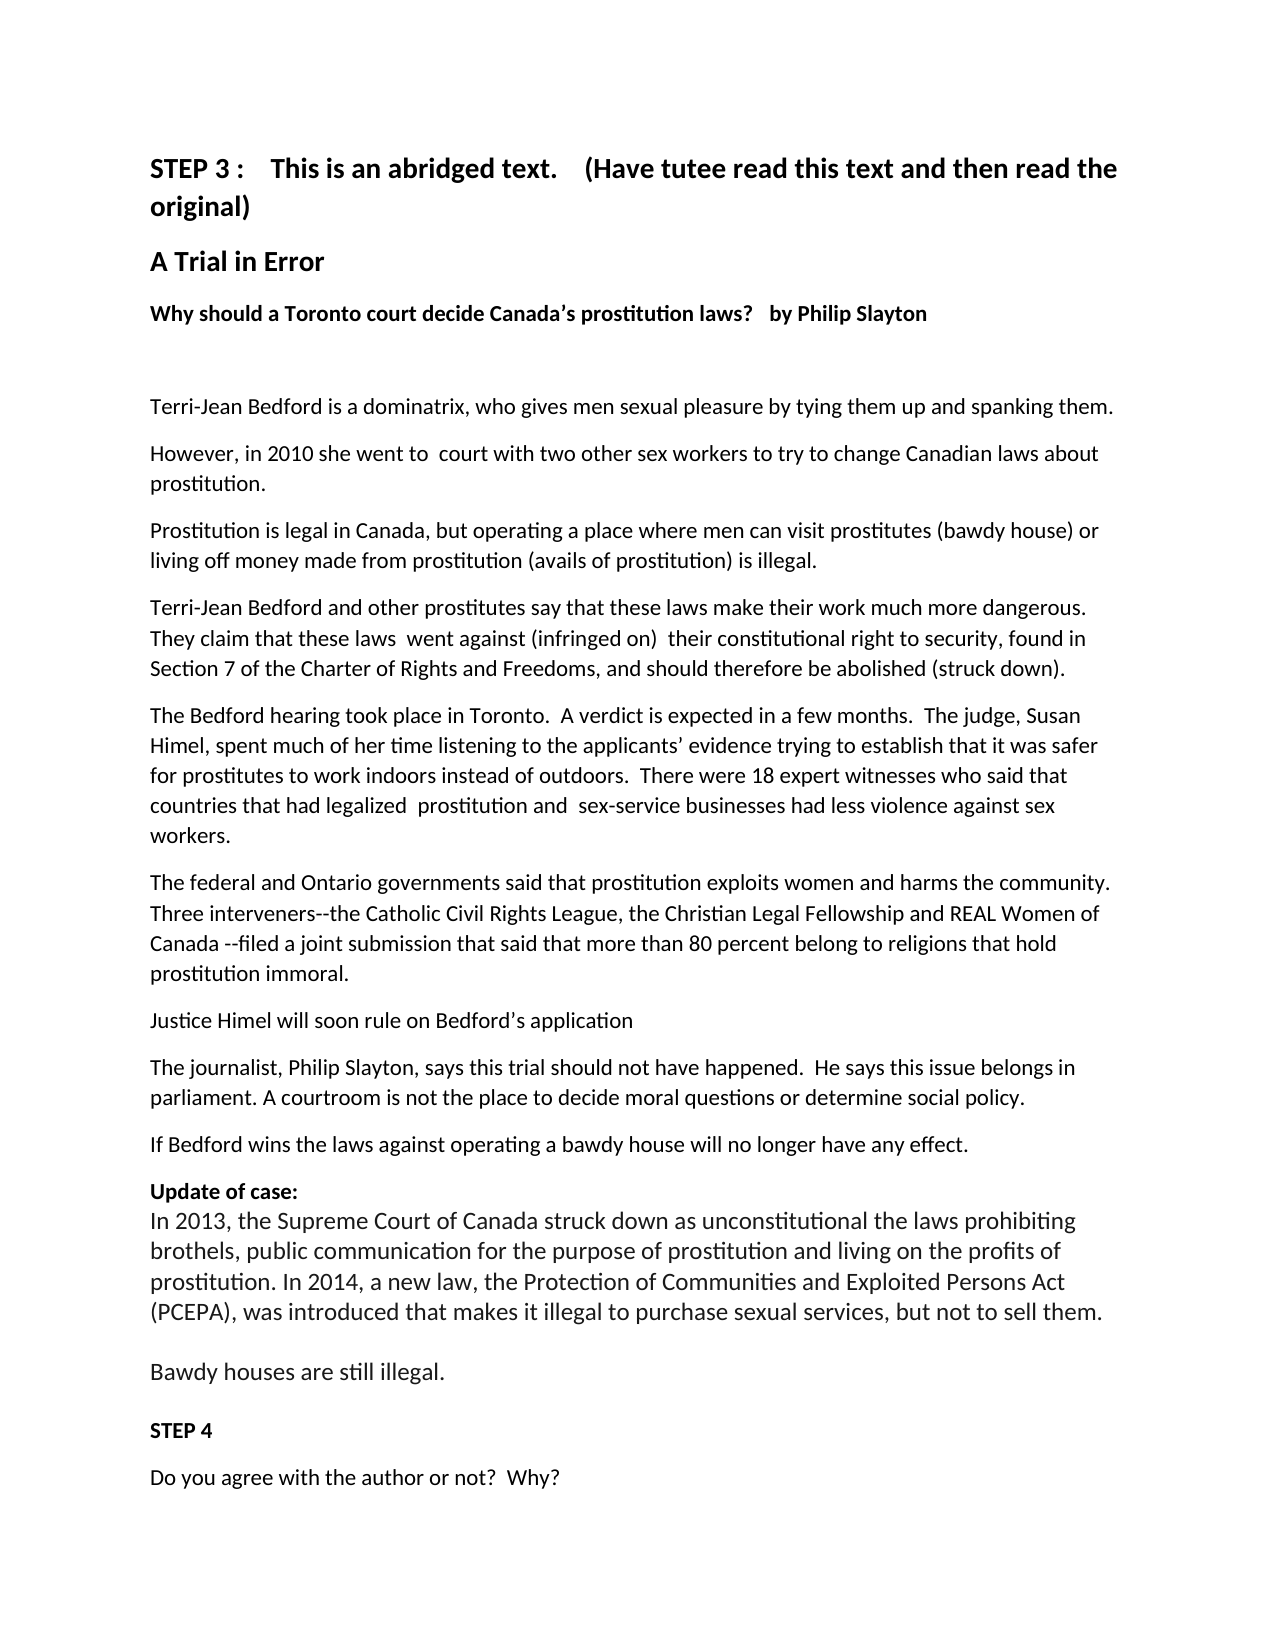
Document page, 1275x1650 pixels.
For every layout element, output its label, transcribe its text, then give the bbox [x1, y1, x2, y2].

text The federal and Ontario governments said that prostitution exploits women and harms the community. Three interveners--the Catholic Civil Rights League, the Christian Legal Fellowship and REAL Women of Canada --filed a joint submission that said that more than 80 percent belong to religions that hold prostitution immoral. [150, 868, 1125, 987]
text Why should a Toronto court decide Canada’s prostitution laws? by Philip Slayton [150, 299, 1125, 327]
text In 2013, the Supreme Court of Canada struck down as unconstitutional the laws prohibiting brothels, public communication for the purpose of prostitution and living on the profits of prostitution. In 2014, a new law, the Protection of Communities and Exploited Persons Act (PCEPA), was introduced that makes it illegal to purchase sexual services, but not to sell them. [150, 1205, 1125, 1327]
text Do you agree with the author or not? Why? [150, 1463, 1125, 1491]
text However, in 2010 she went to court with two other sex workers to try to change Canadian laws about prostitution. [150, 439, 1125, 497]
text Prostitution is legal in Canada, but operating a place where men can visit prostitutes (bawdy house) or living off money made from prostitution (avails of prostitution) is illegal. [150, 516, 1125, 574]
text The Bedford hearing took place in Toronto. A verdict is expected in a few months. The judge, Susan Himel, spent much of her time listening to the applicants’ evidence trying to establish that it was safer for prostitutes to work indoors instead of outdoors. There were 18 expert witnesses who said that countries that had legalized prostitution and sex-service businesses had less violence against sex workers. [150, 701, 1125, 849]
text Justice Himel will soon rule on Bedford’s application [150, 1006, 1125, 1034]
text If Bedford wins the laws against operating a bawdy house will no longer have any effect. [150, 1130, 1125, 1158]
text Terri-Jean Bedford and other prostitutes say that these laws make their work much more dangerous. They claim that these laws went against (infringed on) their constitutional right to security, found in Section 7 of the Charter of Rights and Freedoms, and should therefore be abolished (struck down). [150, 593, 1125, 682]
text The journalist, Philip Slayton, says this trial should not have happened. He says this issue belongs in parliament. A courtroom is not the place to decide moral questions or determine social policy. [150, 1053, 1125, 1111]
text STEP 4 [150, 1416, 1125, 1444]
text STEP 3 : This is an abridged text. (Have tutee read this text and then read the original) [150, 150, 1125, 224]
text Terri-Jean Bedford is a dominatrix, who gives men sexual pleasure by tying them up and spanking them. [150, 392, 1125, 420]
text Update of case: [150, 1177, 1125, 1205]
text A Trial in Error [150, 243, 1125, 279]
text Bawdy houses are still illegal. [150, 1356, 1125, 1387]
